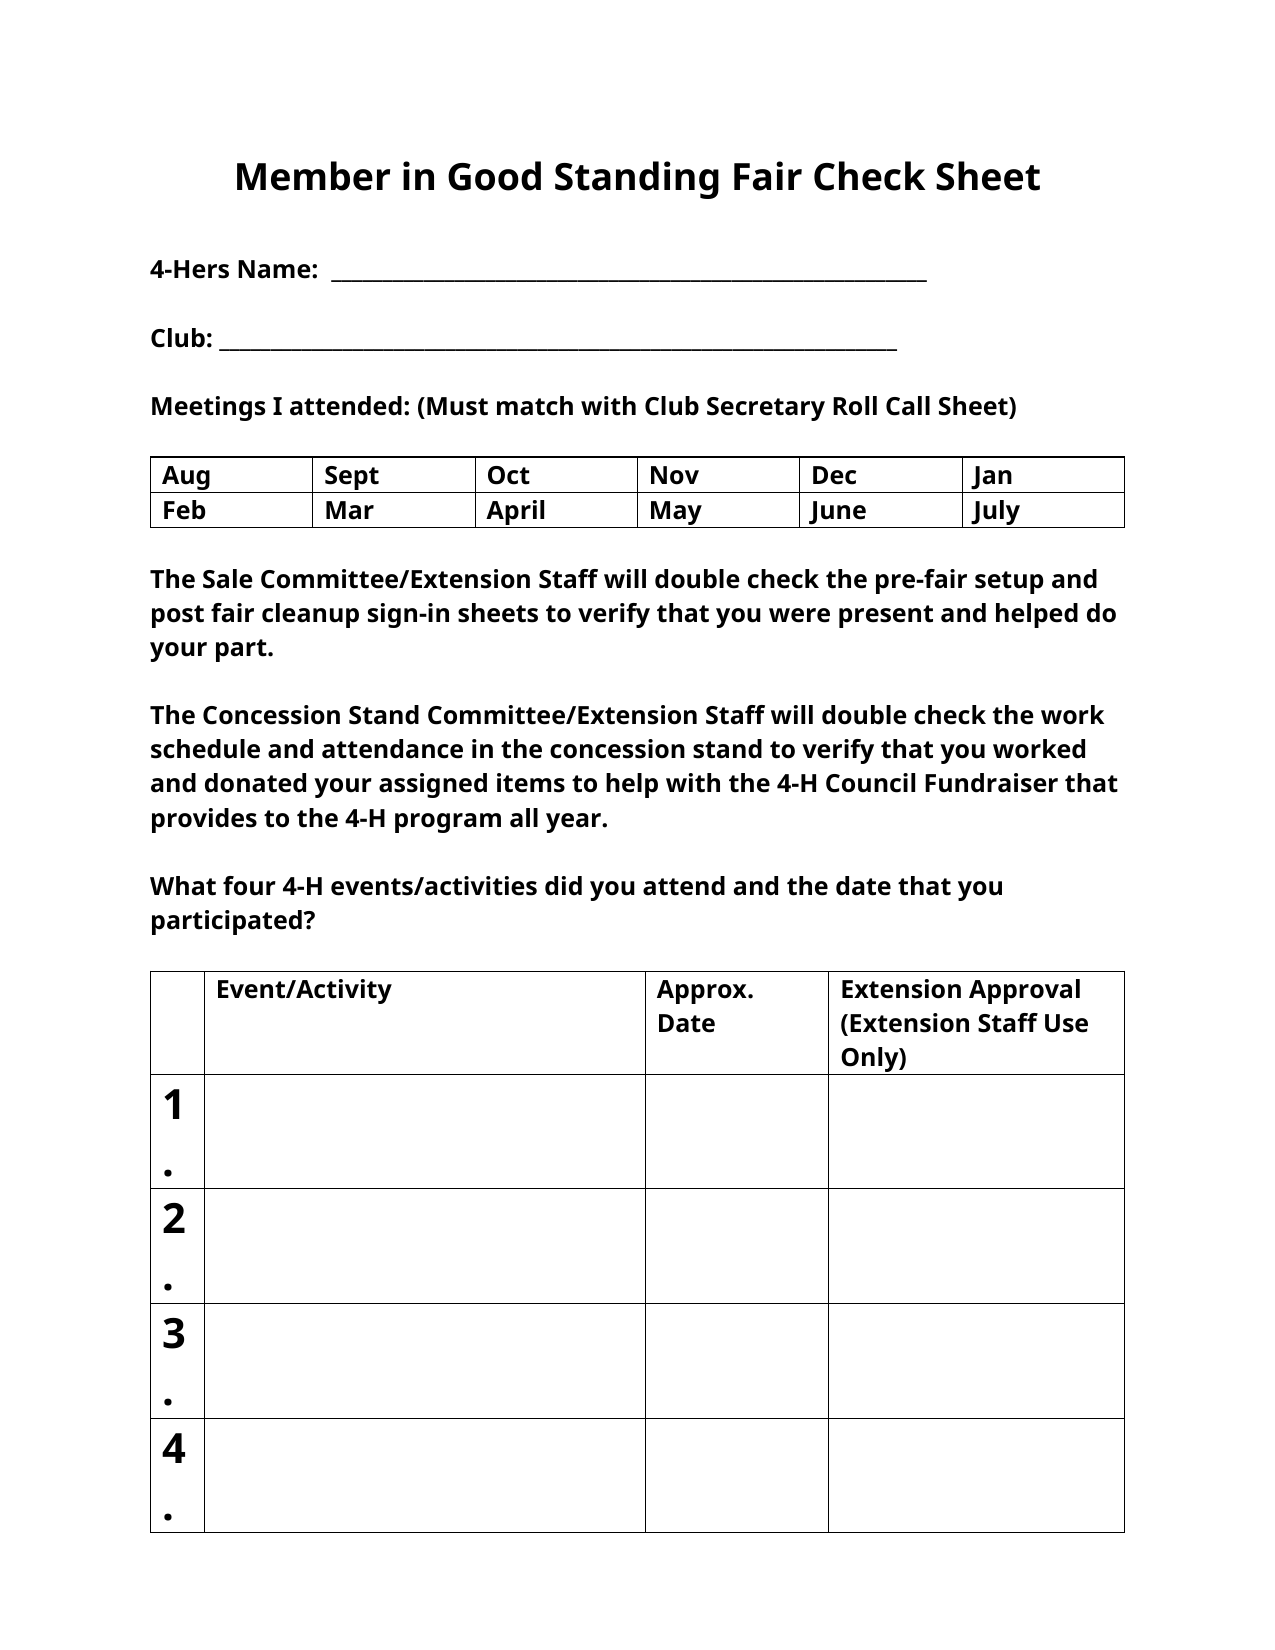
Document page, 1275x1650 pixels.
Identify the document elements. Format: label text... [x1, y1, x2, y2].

table_header Nov [638, 458, 799, 492]
text The Sale Committee/Extension Staff will double check the pre-fair setup and post fair cleanup sign-in sheets to verify that you were present and helped do your part. [150, 562, 1125, 664]
table_header Extension Approval (Extension Staff Use Only) [829, 972, 1124, 1074]
text Meetings I attended: (Must match with Club Secretary Roll Call Sheet) [150, 388, 1125, 422]
table_header [151, 972, 204, 1074]
table_header Oct [476, 458, 637, 492]
table_cell [646, 1304, 828, 1417]
table_cell [205, 1189, 645, 1303]
table_cell [646, 1419, 828, 1532]
table_cell April [476, 493, 637, 527]
table_cell 4. [151, 1419, 204, 1532]
table_cell May [638, 493, 799, 527]
table_cell Feb [151, 493, 312, 527]
table_header Dec [800, 458, 962, 492]
table_cell 2. [151, 1189, 204, 1303]
text The Concession Stand Committee/Extension Staff will double check the work schedule and attendance in the concession stand to verify that you worked and donated your assigned items to help with the 4-H Council Fundraiser that provides to the 4-H program all year. [150, 698, 1125, 834]
table_cell [646, 1189, 828, 1303]
table_cell [829, 1304, 1124, 1417]
table_cell 1. [151, 1075, 204, 1188]
table_header Jan [963, 458, 1124, 492]
table_header Approx. Date [646, 972, 828, 1074]
table_cell Mar [313, 493, 475, 527]
text Club: __________________________________________________________________ [150, 320, 1125, 354]
table_cell July [963, 493, 1124, 527]
text 4-Hers Name: __________________________________________________________ [150, 252, 1125, 286]
table_cell [205, 1075, 645, 1188]
table_header Event/Activity [205, 972, 645, 1074]
table_cell [829, 1419, 1124, 1532]
table_cell 3. [151, 1304, 204, 1417]
table_header Sept [313, 458, 475, 492]
table_cell [205, 1419, 645, 1532]
table_cell [646, 1075, 828, 1188]
table_cell June [800, 493, 962, 527]
text What four 4-H events/activities did you attend and the date that you participated? [150, 868, 1125, 936]
table_cell [205, 1304, 645, 1417]
text Member in Good Standing Fair Check Sheet [150, 150, 1125, 201]
table_cell [829, 1189, 1124, 1303]
table_header Aug [151, 458, 312, 492]
table_cell [829, 1075, 1124, 1188]
